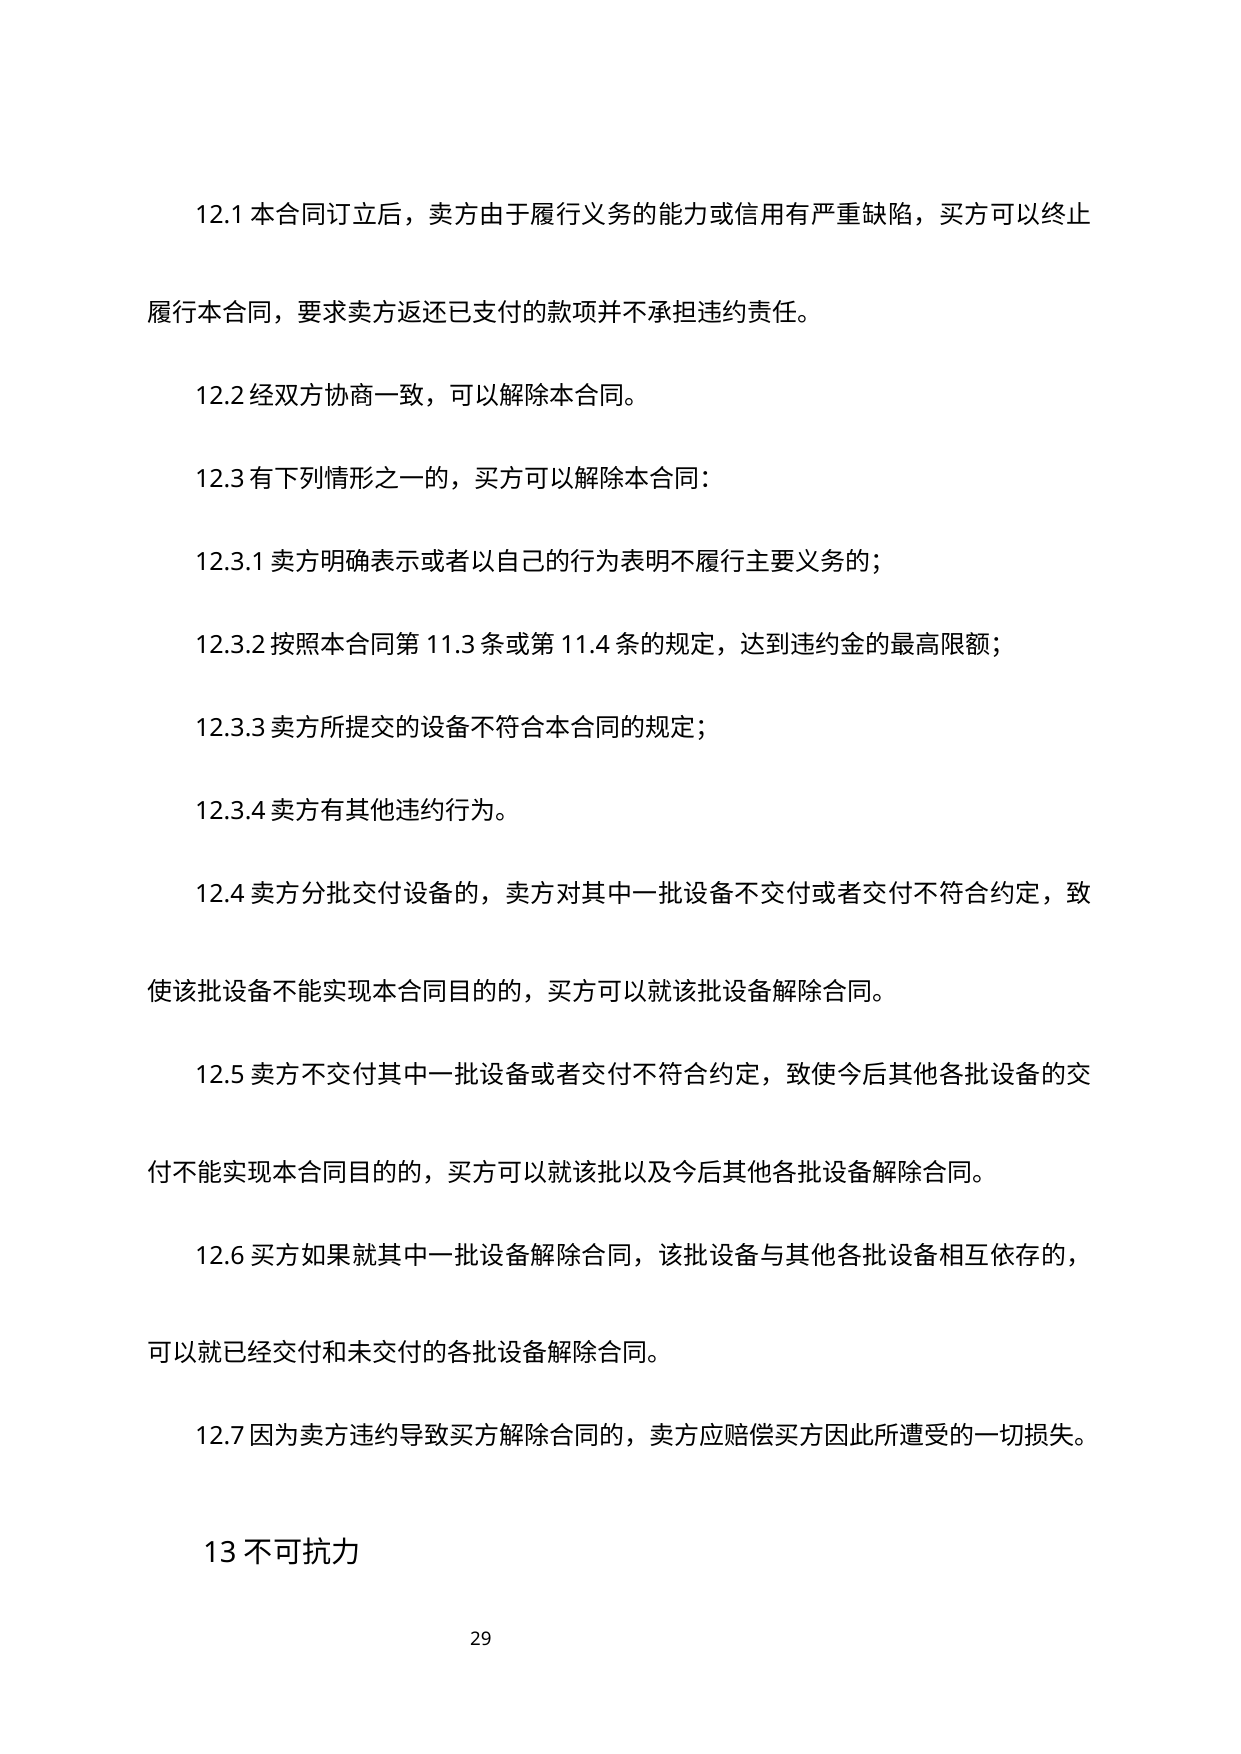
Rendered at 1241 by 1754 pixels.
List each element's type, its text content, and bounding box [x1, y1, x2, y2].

text 12.3.4卖方有其他违约行为。 [148, 776, 1092, 841]
text 12.2经双方协商一致，可以解除本合同。 [148, 361, 1092, 426]
text 12.3有下列情形之一的，买方可以解除本合同： [148, 444, 1092, 509]
text 12.4卖方分批交付设备的，卖方对其中一批设备不交付或者交付不符合约定，致使该批设备不能实现本合同目的的，买方可以就该批设备解除合同。 [148, 859, 1092, 1022]
text 12.5卖方不交付其中一批设备或者交付不符合约定，致使今后其他各批设备的交付不能实现本合同目的的，买方可以就该批以及今后其他各批设备解除合同。 [148, 1040, 1092, 1203]
text 12.3.3卖方所提交的设备不符合本合同的规定； [148, 693, 1092, 758]
text 12.3.2按照本合同第11.3条或第11.4条的规定，达到违约金的最高限额； [148, 610, 1092, 675]
text 13 不可抗力 [148, 1517, 1092, 1582]
text 12.1本合同订立后，卖方由于履行义务的能力或信用有严重缺陷，买方可以终止履行本合同，要求卖方返还已支付的款项并不承担违约责任。 [148, 180, 1092, 343]
text 12.3.1卖方明确表示或者以自己的行为表明不履行主要义务的； [148, 527, 1092, 592]
text 12.6买方如果就其中一批设备解除合同，该批设备与其他各批设备相互依存的，可以就已经交付和未交付的各批设备解除合同。 [148, 1221, 1092, 1383]
text 12.7因为卖方违约导致买方解除合同的，卖方应赔偿买方因此所遭受的一切损失。 [148, 1401, 1092, 1466]
